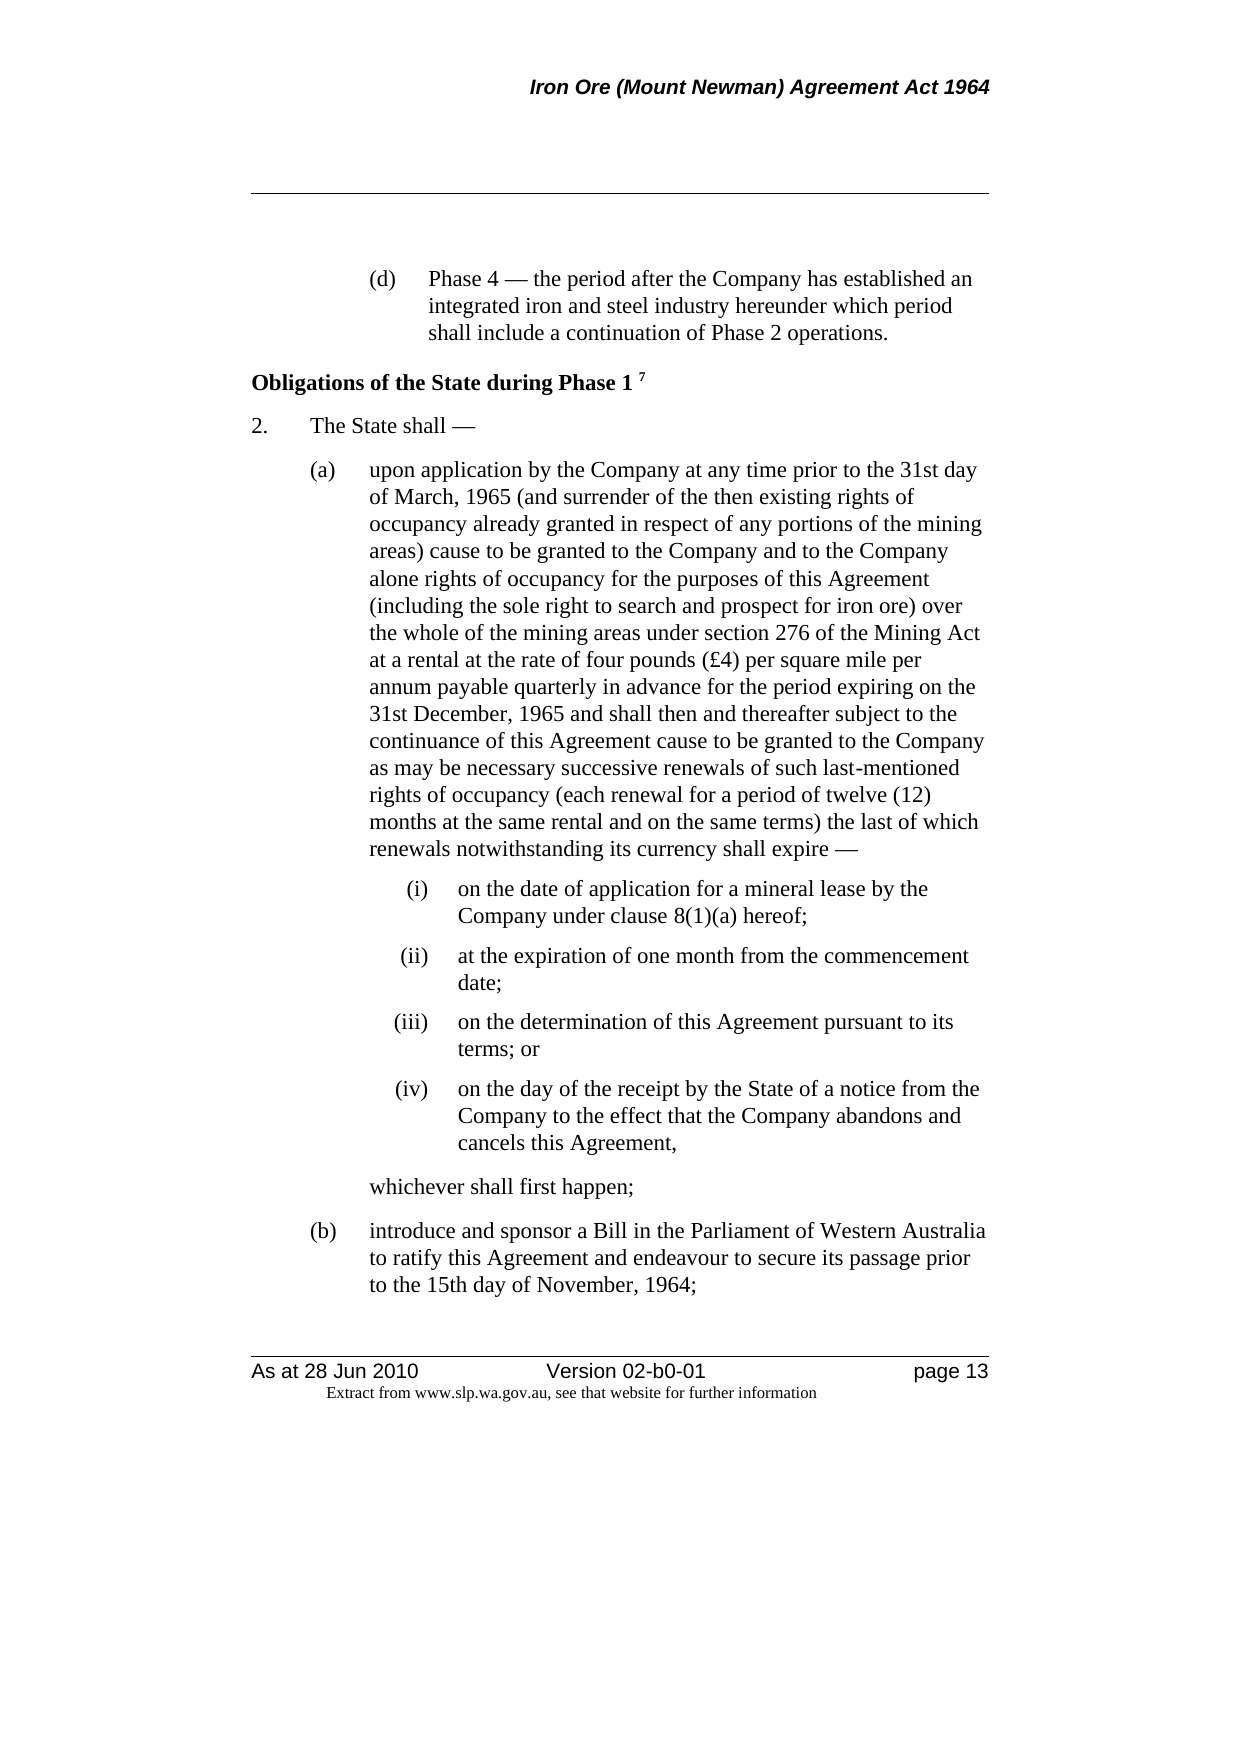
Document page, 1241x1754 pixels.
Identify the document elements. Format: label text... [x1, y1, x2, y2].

text (d) Phase 4 — the period after the Company has established an integrated iron and steel industry hereunder which period shall include a continuation of Phase 2 operations. [251, 264, 989, 345]
text (iii) on the determination of this Agreement pursuant to its terms; or [251, 1008, 989, 1062]
text (i) on the date of application for a mineral lease by the Company under clause 8(1)(a) hereof; [251, 874, 989, 928]
text (iv) on the day of the receipt by the State of a notice from the Company to the effect that the Company abandons and cancels this Agreement, [251, 1074, 989, 1156]
text (ii) at the expiration of one month from the commencement date; [251, 941, 989, 995]
text whichever shall first happen; [251, 1172, 989, 1199]
text (b) introduce and sponsor a Bill in the Parliament of Western Australia to ratify this Agreement and endeavour to secure its passage prior to the 15th day of November, 1964; [251, 1216, 989, 1297]
text Obligations of the State during Phase 1 7 [251, 368, 989, 395]
text (a) upon application by the Company at any time prior to the 31st day of March, 1965 (and surrender of the then existing rights of occupancy already granted in respect of any portions of the mining areas) cause to be granted to the Company and to the Company alone rights of occupancy for the purposes of this Agreement (including the sole right to search and prospect for iron ore) over the whole of the mining areas under section 276 of the Mining Act at a rental at the rate of four pounds (£4) per square mile per annum payable quarterly in advance for the period expiring on the 31st December, 1965 and shall then and thereafter subject to the continuance of this Agreement cause to be granted to the Company as may be necessary successive renewals of such last-mentioned rights of occupancy (each renewal for a period of twelve (12) months at the same rental and on the same terms) the last of which renewals notwithstanding its currency shall expire — [251, 456, 989, 862]
text 2. The State shall — [251, 412, 989, 439]
